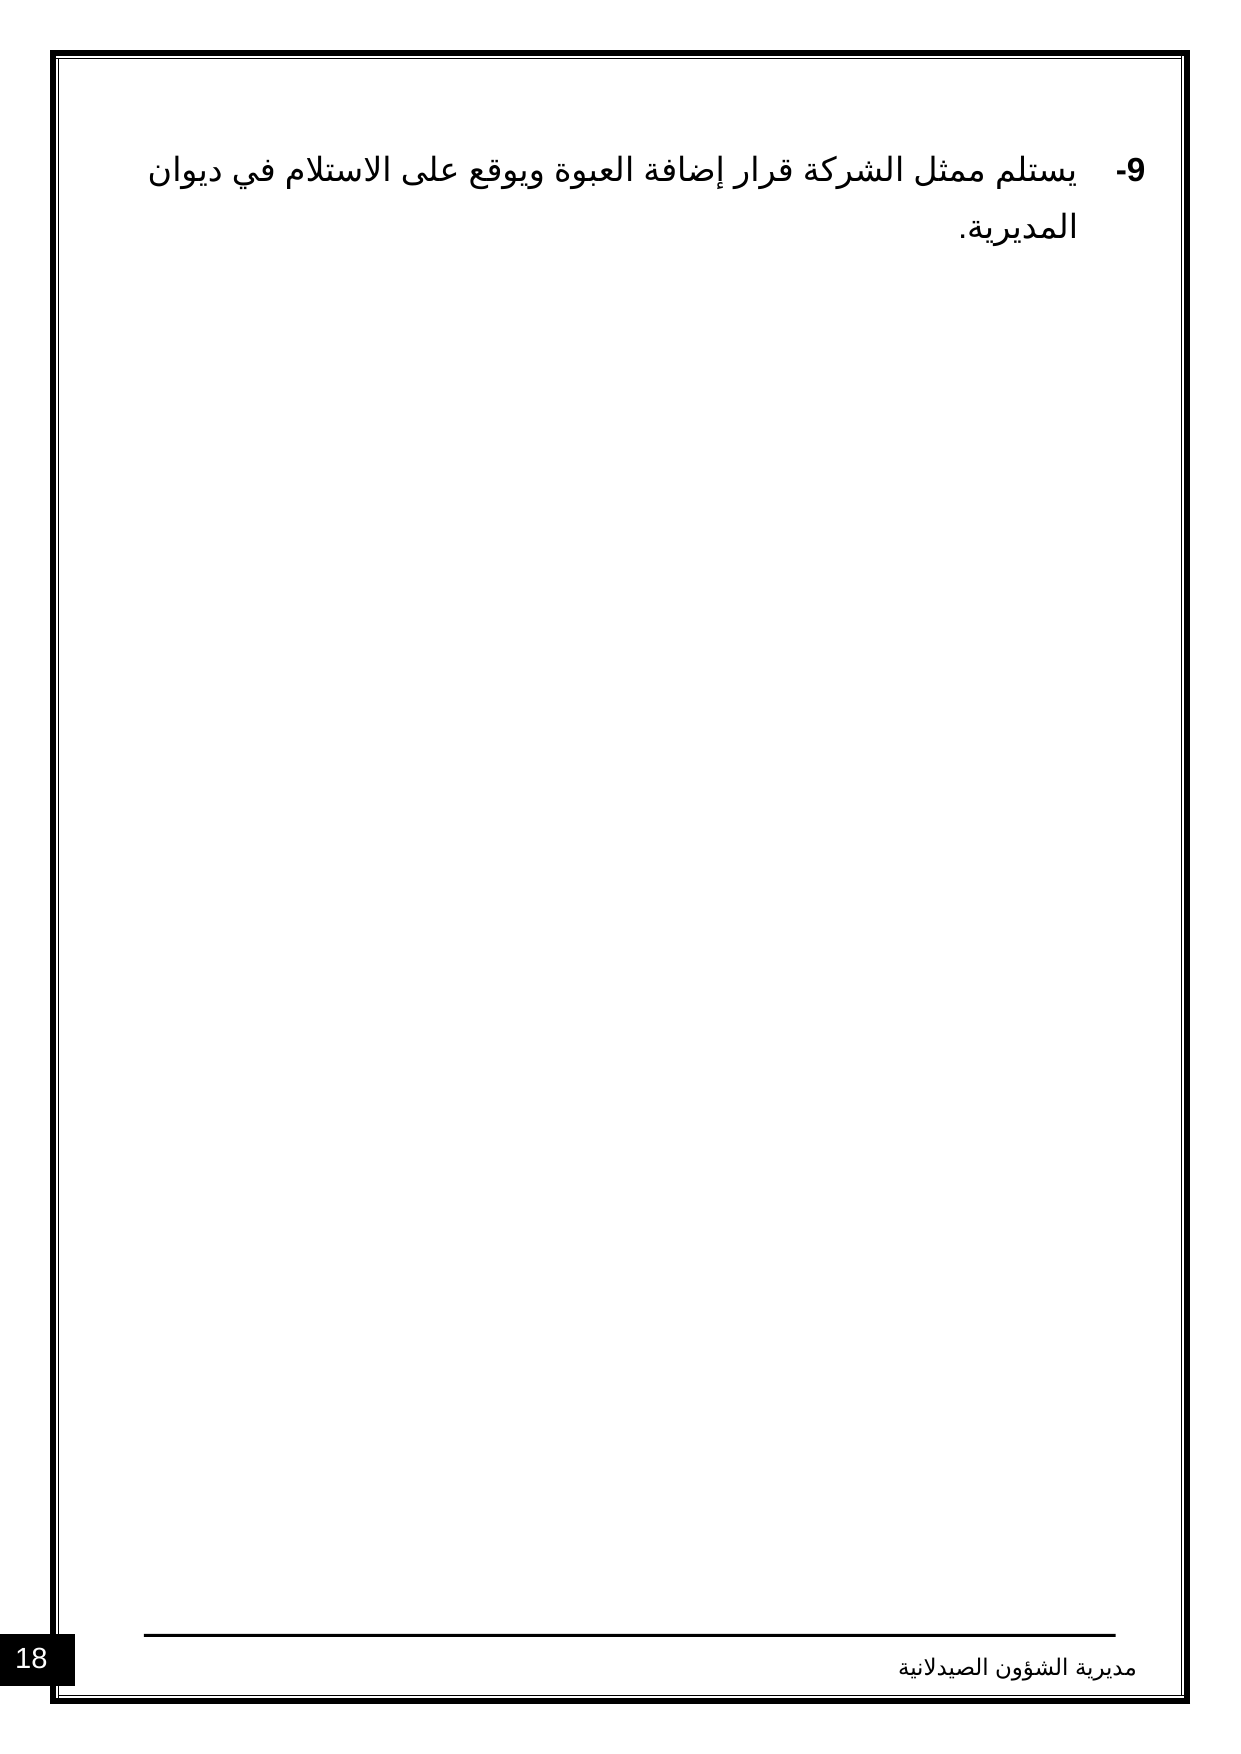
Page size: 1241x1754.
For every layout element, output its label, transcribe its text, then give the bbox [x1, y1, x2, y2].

list يستلم ممثل الشركة قرار إضافة العبوة ويوقع على الاستلام في ديوان المديرية. [133, 150, 1116, 246]
